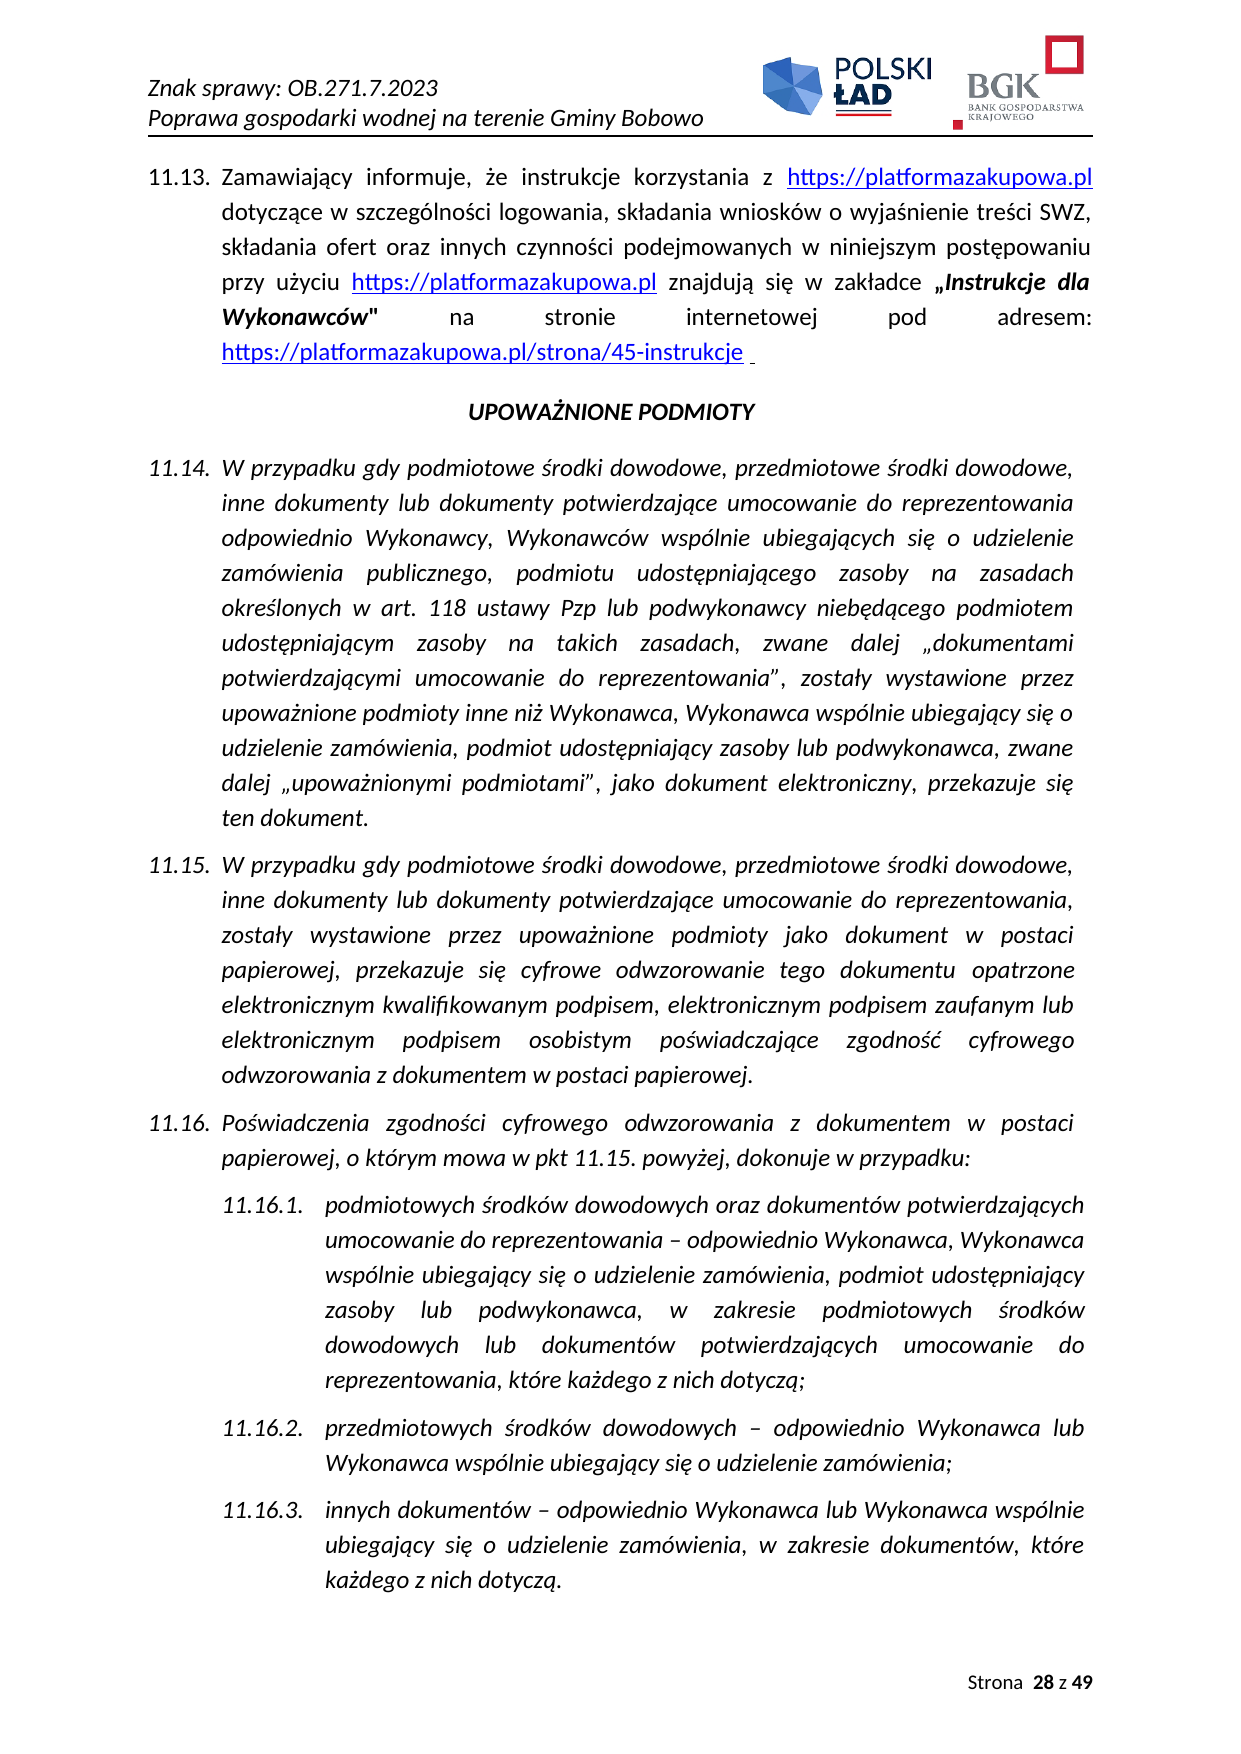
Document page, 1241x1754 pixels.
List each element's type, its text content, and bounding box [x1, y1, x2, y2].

list Zamawiający informuje, że instrukcje korzystania z https://platformazakupowa.pl dotyczące w szczególności logowania, składania wniosków o wyjaśnienie treści SWZ, składania ofert oraz innych czynności podejmowanych w niniejszym postępowaniu przy użyciu https://platformazakupowa.pl znajdują się w zakładce „Instrukcje dla Wykonawców" na stronie internetowej pod adresem: https://platformazakupowa.pl/strona/45-instrukcje [148, 162, 1093, 367]
text UPOWAŻNIONE PODMIOTY [148, 397, 1077, 427]
list W przypadku gdy podmiotowe środki dowodowe, przedmiotowe środki dowodowe, inne dokumenty lub dokumenty potwierdzające umocowanie do reprezentowania, zostały wystawione przez upoważnione podmioty jako dokument w postaci papierowej, przekazuje się cyfrowe odwzorowanie tego dokumentu opatrzone elektronicznym kwalifikowanym podpisem, elektronicznym podpisem zaufanym lub elektronicznym podpisem osobistym poświadczające zgodność cyfrowego odwzorowania z dokumentem w postaci papierowej. [148, 849, 1077, 1090]
list W przypadku gdy podmiotowe środki dowodowe, przedmiotowe środki dowodowe, inne dokumenty lub dokumenty potwierdzające umocowanie do reprezentowania odpowiednio Wykonawcy, Wykonawców wspólnie ubiegających się o udzielenie zamówienia publicznego, podmiotu udostępniającego zasoby na zasadach określonych w art. 118 ustawy Pzp lub podwykonawcy niebędącego podmiotem udostępniającym zasoby na takich zasadach, zwane dalej „dokumentami potwierdzającymi umocowanie do reprezentowania”, zostały wystawione przez upoważnione podmioty inne niż Wykonawca, Wykonawca wspólnie ubiegający się o udzielenie zamówienia, podmiot udostępniający zasoby lub podwykonawca, zwane dalej „upoważnionymi podmiotami”, jako dokument elektroniczny, przekazuje się ten dokument. [148, 452, 1077, 833]
list podmiotowych środków dowodowych oraz dokumentów potwierdzających umocowanie do reprezentowania – odpowiednio Wykonawca, Wykonawca wspólnie ubiegający się o udzielenie zamówienia, podmiot udostępniający zasoby lub podwykonawca, w zakresie podmiotowych środków dowodowych lub dokumentów potwierdzających umocowanie do reprezentowania, które każdego z nich dotyczą; [221, 1189, 1088, 1395]
list innych dokumentów – odpowiednio Wykonawca lub Wykonawca wspólnie ubiegający się o udzielenie zamówienia, w zakresie dokumentów, które każdego z nich dotyczą. [221, 1494, 1088, 1595]
list Poświadczenia zgodności cyfrowego odwzorowania z dokumentem w postaci papierowej, o którym mowa w pkt 11.15. powyżej, dokonuje w przypadku: [148, 1107, 1077, 1173]
list przedmiotowych środków dowodowych – odpowiednio Wykonawca lub Wykonawca wspólnie ubiegający się o udzielenie zamówienia; [221, 1412, 1088, 1478]
